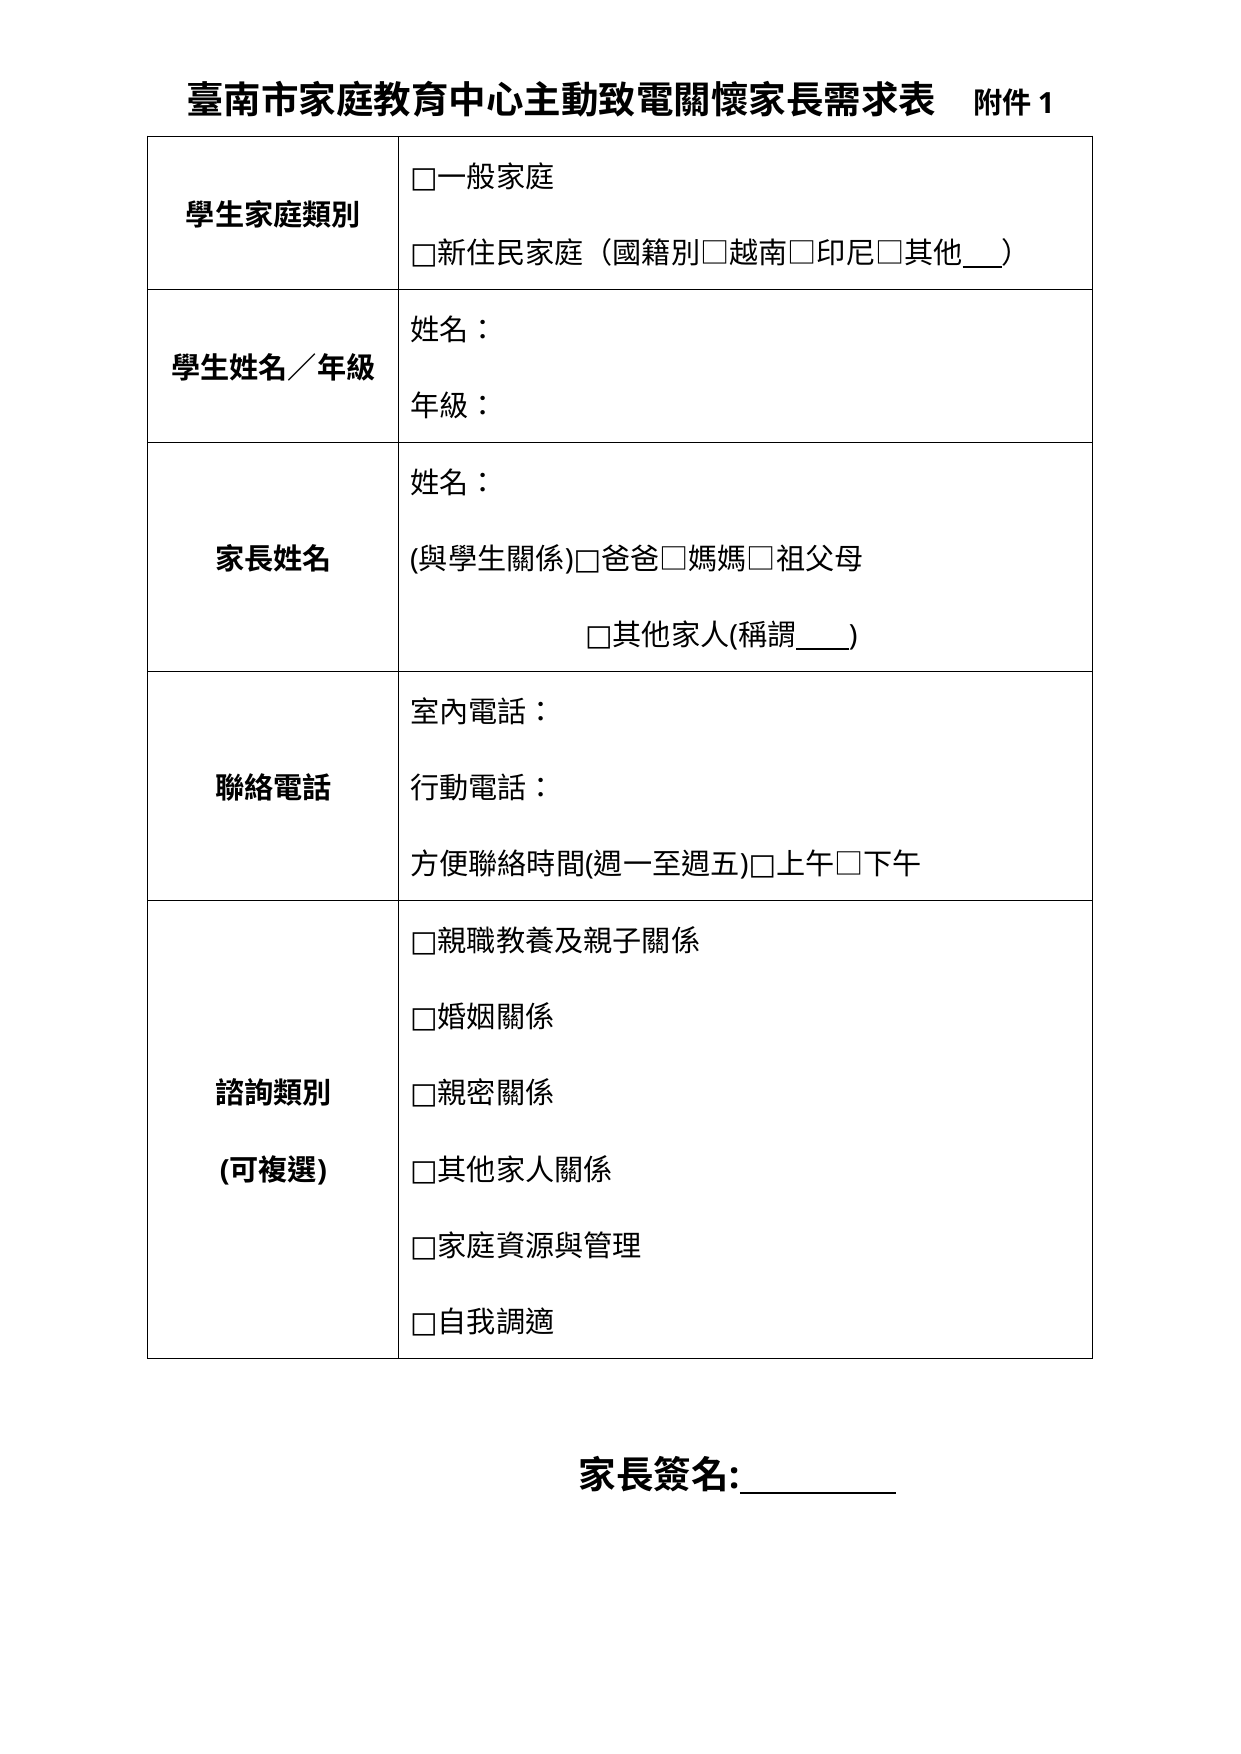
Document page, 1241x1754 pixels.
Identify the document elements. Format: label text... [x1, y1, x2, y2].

table_cell 室內電話： 行動電話： 方便聯絡時間(週一至週五)□上午□下午 [399, 672, 1092, 900]
table_header □一般家庭 □新住民家庭（國籍別□越南□印尼□其他 ） [399, 137, 1092, 289]
table_cell 家長姓名 [148, 443, 398, 671]
table_cell □親職教養及親子關係 □婚姻關係 □親密關係 □其他家人關係 □家庭資源與管理 □自我調適 [399, 901, 1092, 1357]
text 臺南市家庭教育中心主動致電關懷家長需求表 附件1 [59, 59, 1181, 136]
text 家長簽名: [59, 1434, 1181, 1511]
table_header 學生家庭類別 [148, 137, 398, 289]
table_cell 聯絡電話 [148, 672, 398, 900]
table_cell 諮詢類別 (可複選) [148, 901, 398, 1357]
table_cell 學生姓名／年級 [148, 290, 398, 442]
table_cell 姓名： (與學生關係)□爸爸□媽媽□祖父母 □其他家人(稱謂 ) [399, 443, 1092, 671]
table_cell 姓名： 年級： [399, 290, 1092, 442]
